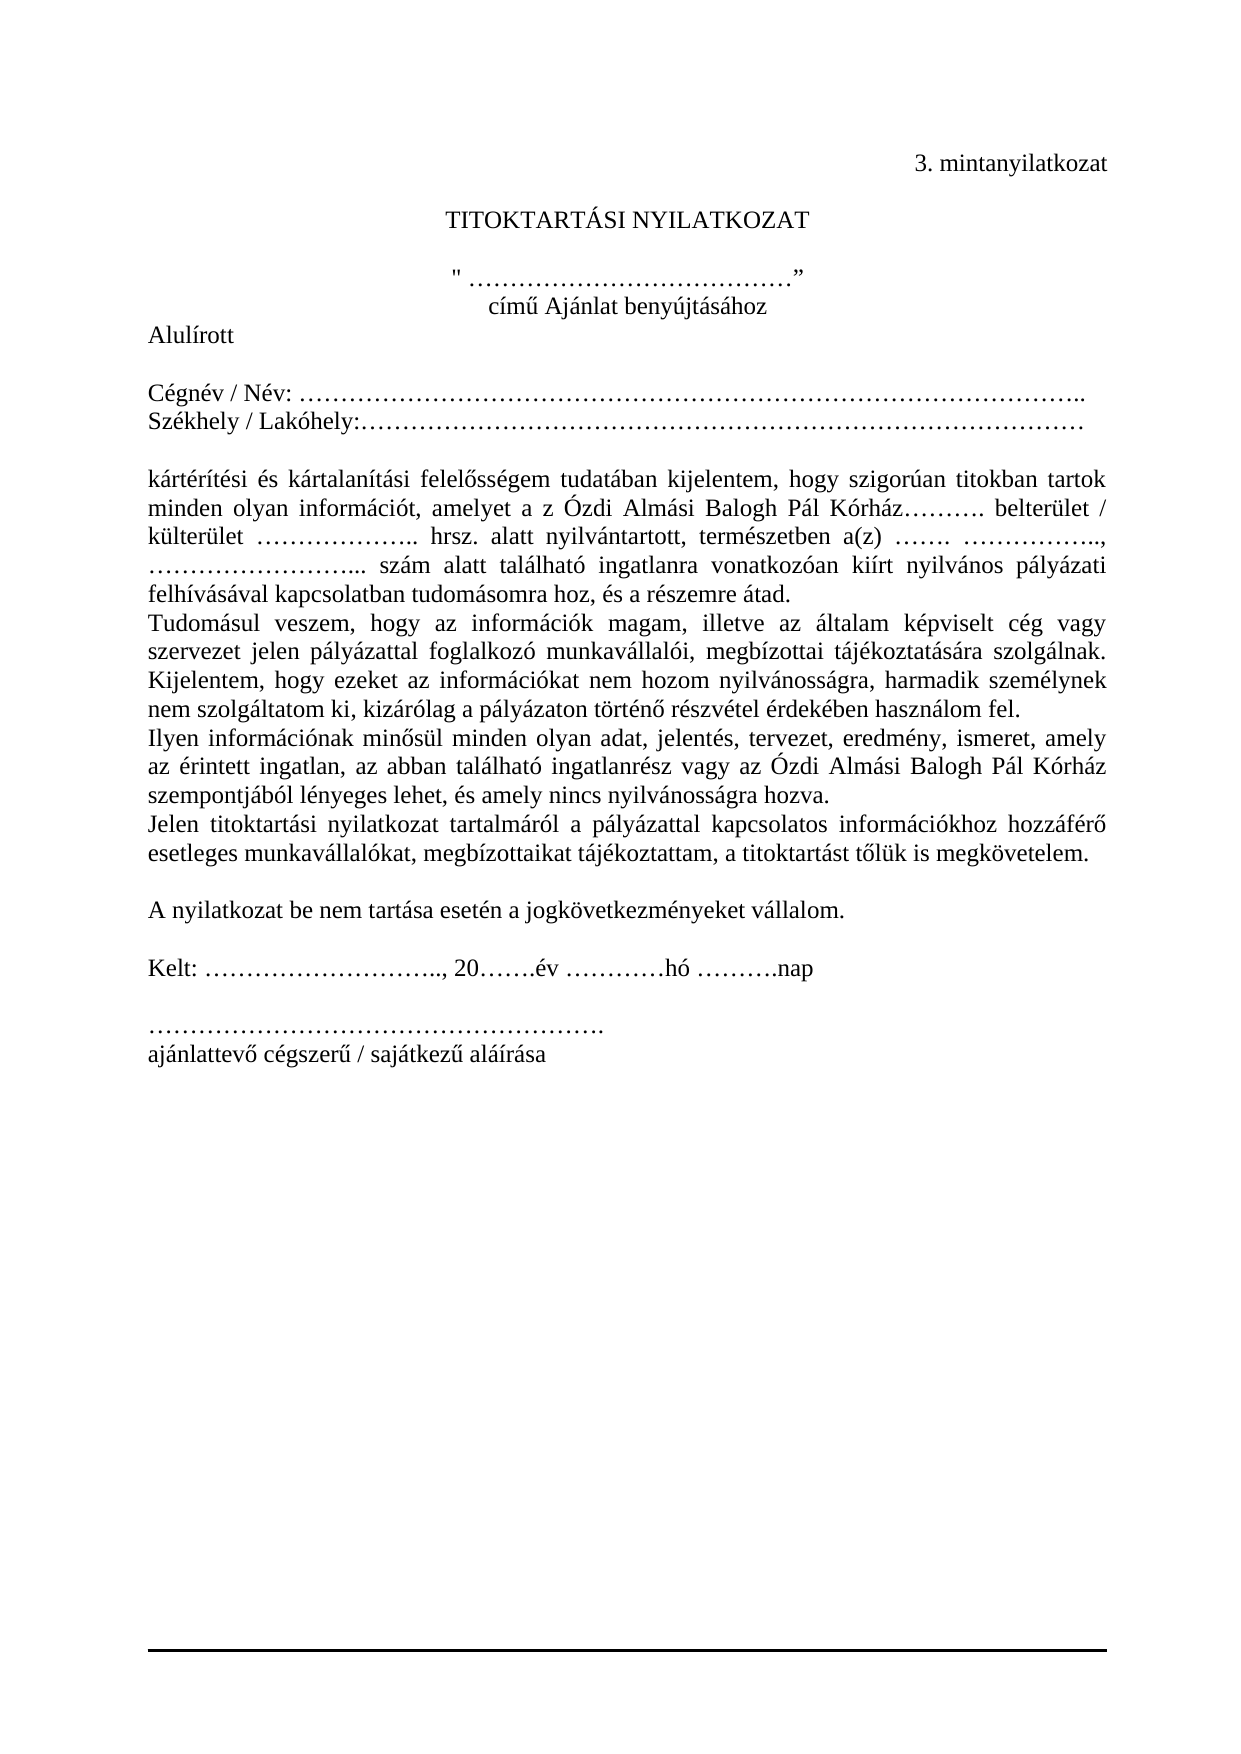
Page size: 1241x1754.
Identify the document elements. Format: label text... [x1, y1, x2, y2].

text Jelen titoktartási nyilatkozat tartalmáról a pályázattal kapcsolatos információkhoz hozzáférő esetleges munkavállalókat, megbízottaikat tájékoztattam, a titoktartást tőlük is megkövetelem. [148, 809, 1107, 866]
text ajánlattevő cégszerű / sajátkezű aláírása [148, 1039, 1107, 1068]
text TITOKTARTÁSI NYILATKOZAT [148, 205, 1107, 234]
text című Ajánlat benyújtásához [148, 291, 1107, 320]
text Alulírott [148, 320, 1107, 349]
text Tudomásul veszem, hogy az információk magam, illetve az általam képviselt cég vagy szervezet jelen pályázattal foglalkozó munkavállalói, megbízottai tájékoztatására szolgálnak. Kijelentem, hogy ezeket az információkat nem hozom nyilvánosságra, harmadik személynek nem szolgáltatom ki, kizárólag a pályázaton történő részvétel érdekében használom fel. [148, 608, 1107, 723]
text ………………………………………………. [148, 1010, 1107, 1039]
text " …………………………………” [148, 263, 1107, 291]
text Székhely / Lakóhely:…………………………………………………………………………… [148, 406, 1107, 435]
text Kelt: ……………………….., 20…….év …………hó ……….nap [148, 953, 1107, 981]
text Cégnév / Név: ………………………………………………………………………………….. [148, 378, 1107, 406]
text Ilyen információnak minősül minden olyan adat, jelentés, tervezet, eredmény, ismeret, amely az érintett ingatlan, az abban található ingatlanrész vagy az Ózdi Almási Balogh Pál Kórház szempontjából lényeges lehet, és amely nincs nyilvánosságra hozva. [148, 723, 1107, 809]
text 3. mintanyilatkozat [148, 148, 1107, 176]
text kártérítési és kártalanítási felelősségem tudatában kijelentem, hogy szigorúan titokban tartok minden olyan információt, amelyet a z Ózdi Almási Balogh Pál Kórház………. belterület / külterület ……………….. hrsz. alatt nyilvántartott, természetben a(z) ……. …………….., ……………………... szám alatt található ingatlanra vonatkozóan kiírt nyilvános pályázati felhívásával kapcsolatban tudomásomra hoz, és a részemre átad. [148, 464, 1107, 608]
text A nyilatkozat be nem tartása esetén a jogkövetkezményeket vállalom. [148, 895, 1107, 924]
